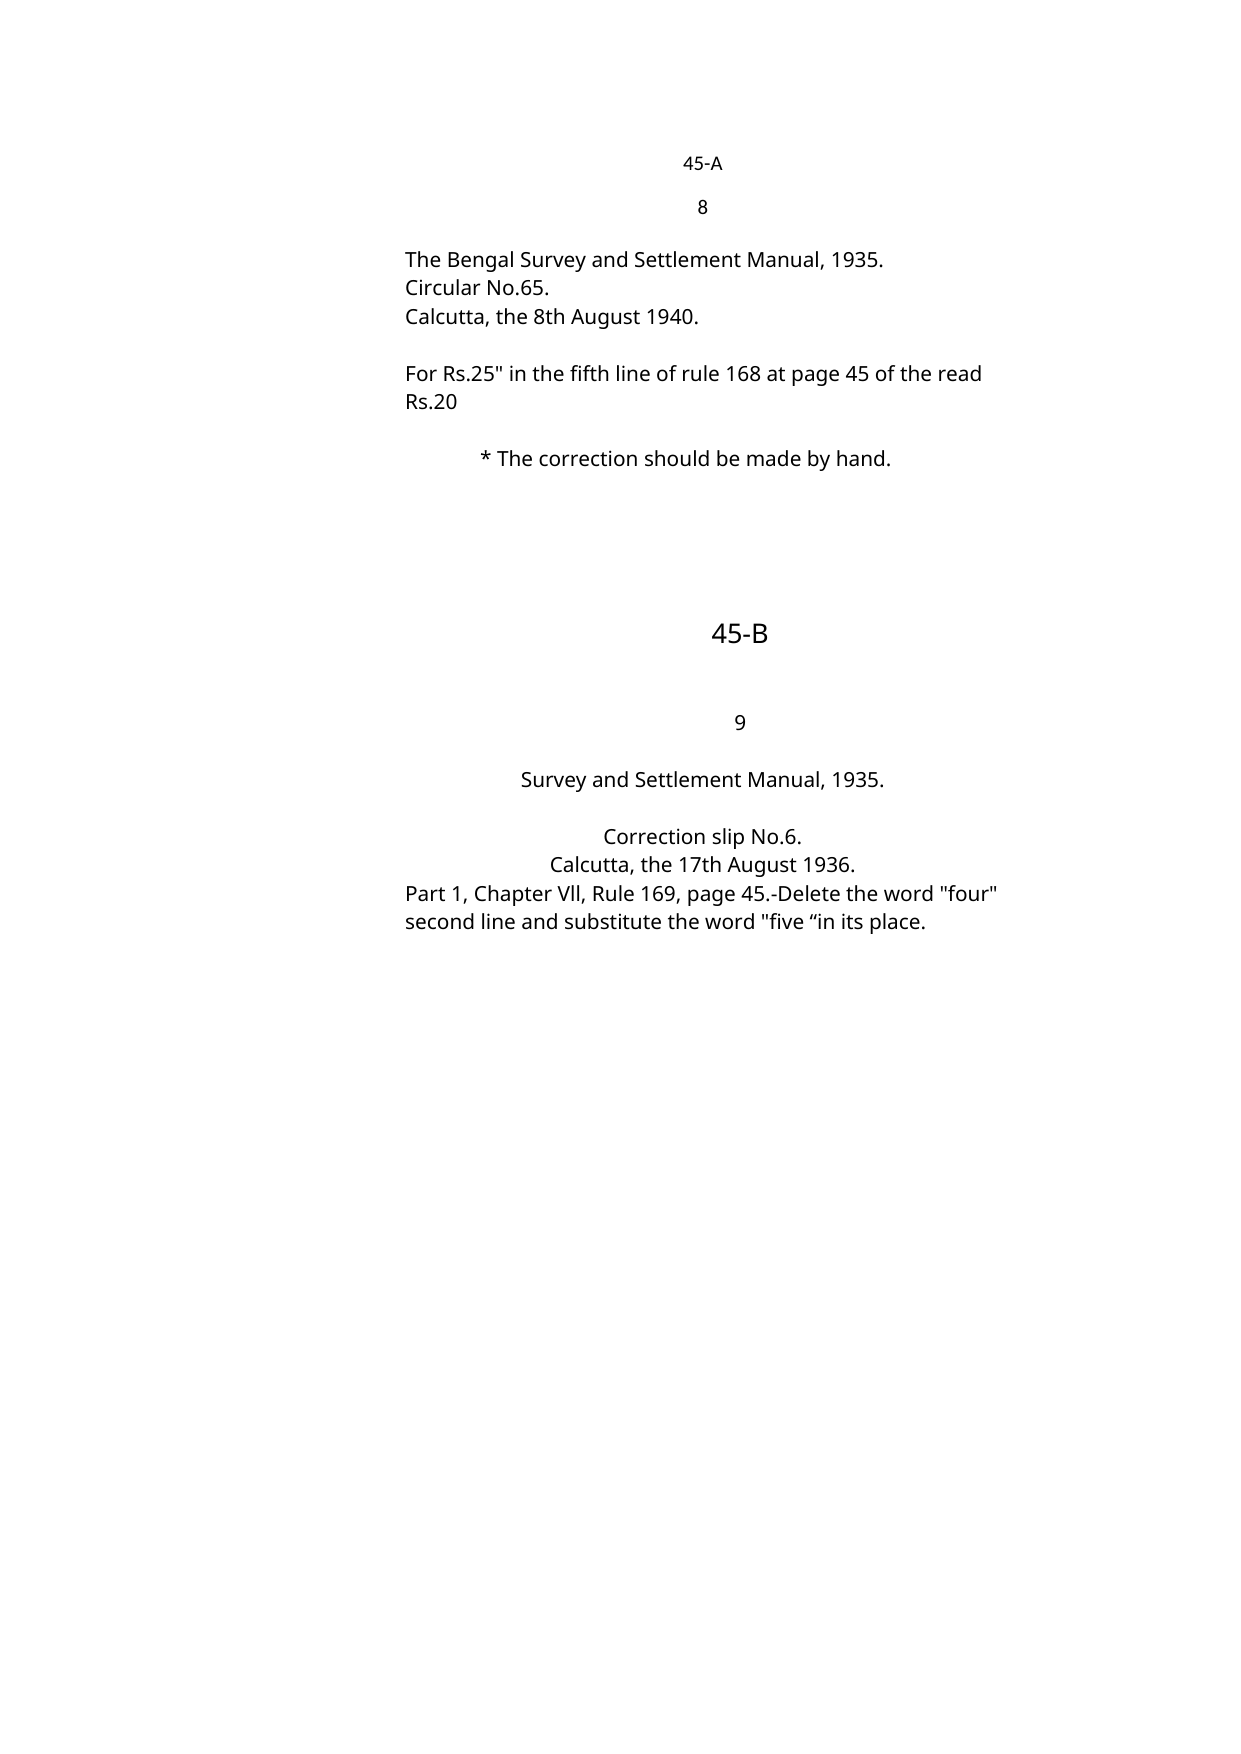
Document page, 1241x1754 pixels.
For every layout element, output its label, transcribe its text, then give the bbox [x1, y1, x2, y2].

text Correction slip No.6. [405, 822, 1000, 851]
text 45-B [405, 614, 1000, 651]
text The Bengal Survey and Settlement Manual, 1935. [405, 245, 1000, 273]
text For Rs.25" in the fifth line of rule 168 at page 45 of the read Rs.20 [405, 359, 1000, 416]
text 8 [405, 194, 1000, 219]
text Circular No.65. [405, 273, 1000, 302]
text 9 [405, 708, 1000, 737]
text * The correction should be made by hand. [405, 444, 1000, 472]
text Calcutta, the 17th August 1936. [405, 851, 1000, 879]
text Part 1, Chapter Vll, Rule 169, page 45.-Delete the word "four" second line and substitute the word "five “in its place. [405, 879, 1000, 936]
text Survey and Settlement Manual, 1935. [405, 765, 1000, 794]
text Calcutta, the 8th August 1940. [405, 302, 1000, 330]
text 45-A [405, 150, 1000, 175]
